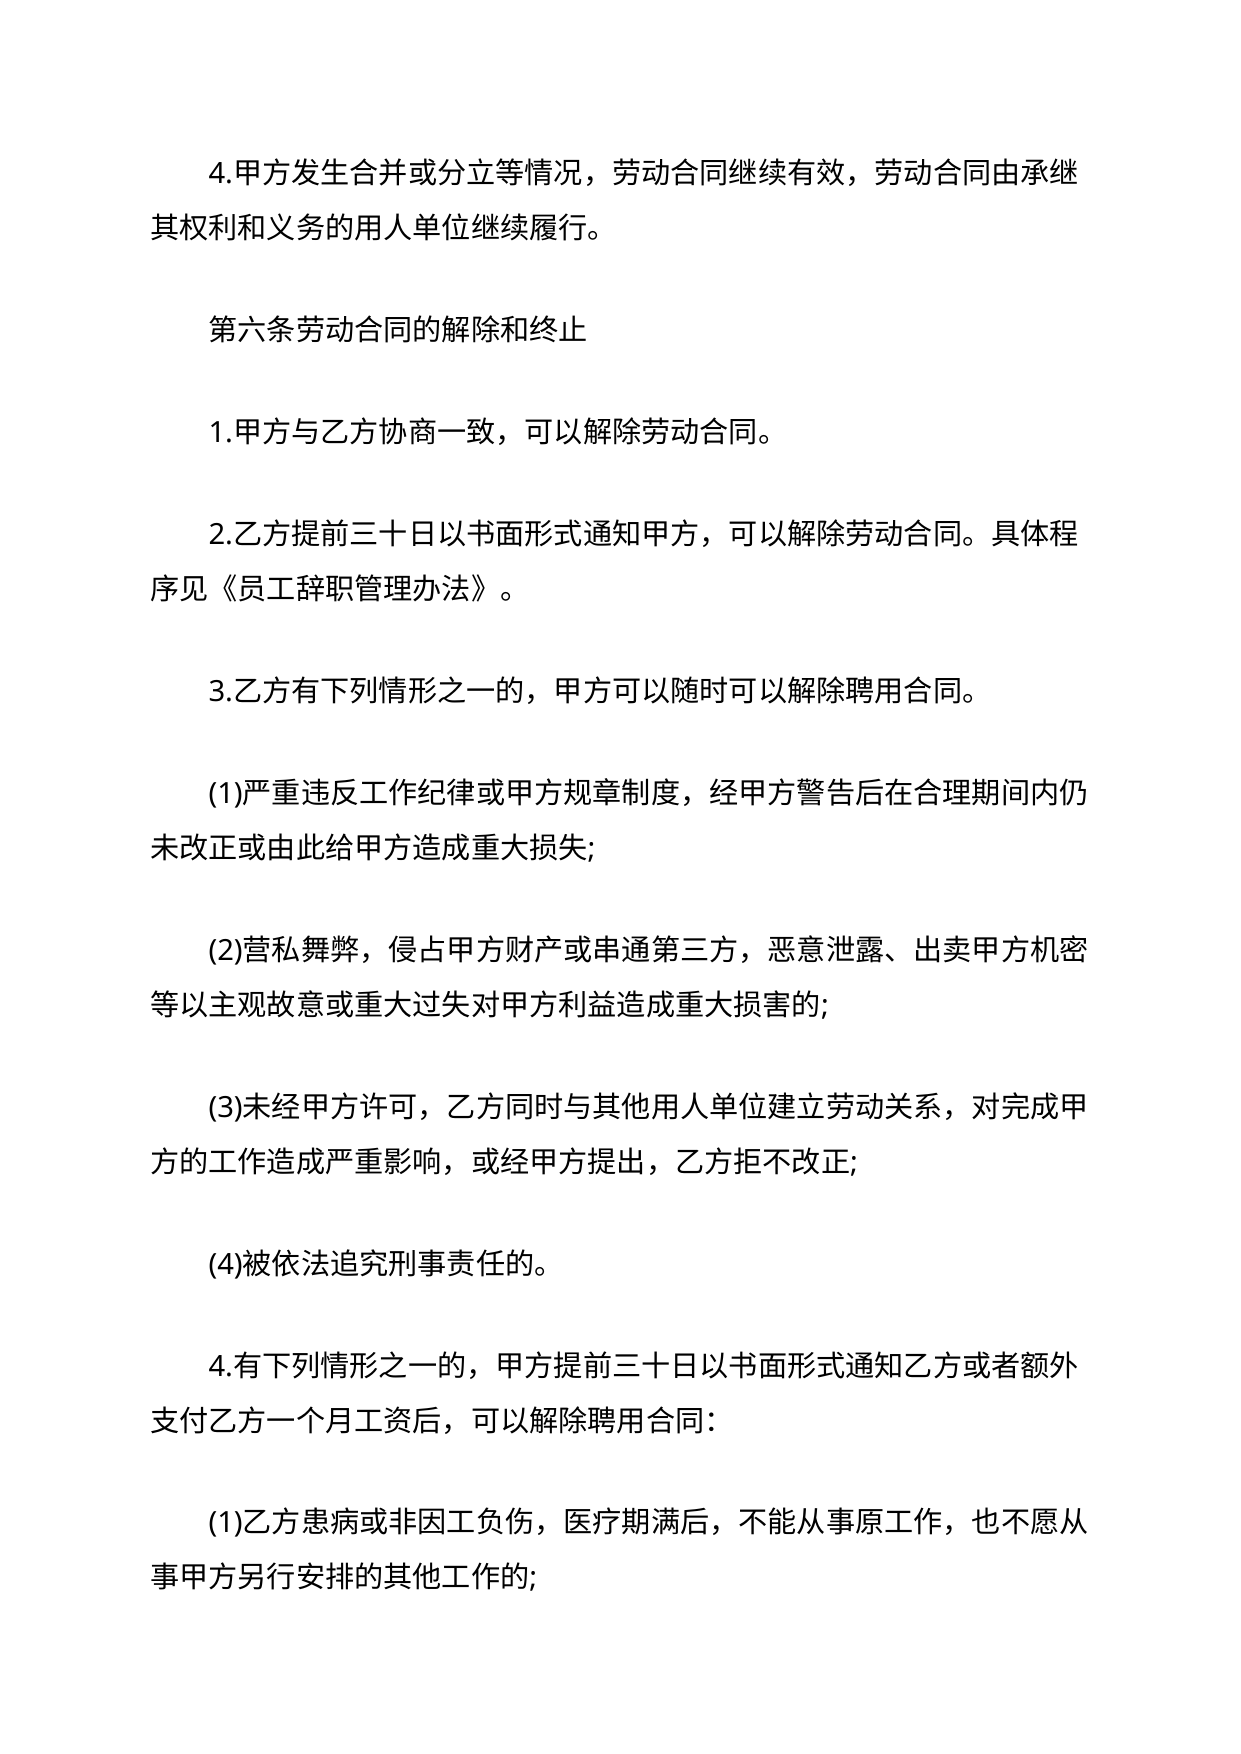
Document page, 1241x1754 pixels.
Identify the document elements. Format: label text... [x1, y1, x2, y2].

text 1.甲方与乙方协商一致，可以解除劳动合同。 [150, 408, 1090, 451]
text (1)严重违反工作纪律或甲方规章制度，经甲方警告后在合理期间内仍未改正或由此给甲方造成重大损失; [150, 769, 1090, 867]
text 3.乙方有下列情形之一的，甲方可以随时可以解除聘用合同。 [150, 667, 1090, 710]
text (3)未经甲方许可，乙方同时与其他用人单位建立劳动关系，对完成甲方的工作造成严重影响，或经甲方提出，乙方拒不改正; [150, 1083, 1090, 1181]
text 2.乙方提前三十日以书面形式通知甲方，可以解除劳动合同。具体程序见《员工辞职管理办法》。 [150, 511, 1090, 608]
text 4.甲方发生合并或分立等情况，劳动合同继续有效，劳动合同由承继其权利和义务的用人单位继续履行。 [150, 150, 1090, 247]
text (4)被依法追究刑事责任的。 [150, 1240, 1090, 1283]
text 4.有下列情形之一的，甲方提前三十日以书面形式通知乙方或者额外支付乙方一个月工资后，可以解除聘用合同： [150, 1342, 1090, 1439]
text 第六条劳动合同的解除和终止 [150, 307, 1090, 349]
text (2)营私舞弊，侵占甲方财产或串通第三方，恶意泄露、出卖甲方机密等以主观故意或重大过失对甲方利益造成重大损害的; [150, 926, 1090, 1024]
text (1)乙方患病或非因工负伤，医疗期满后，不能从事原工作，也不愿从事甲方另行安排的其他工作的; [150, 1499, 1090, 1596]
